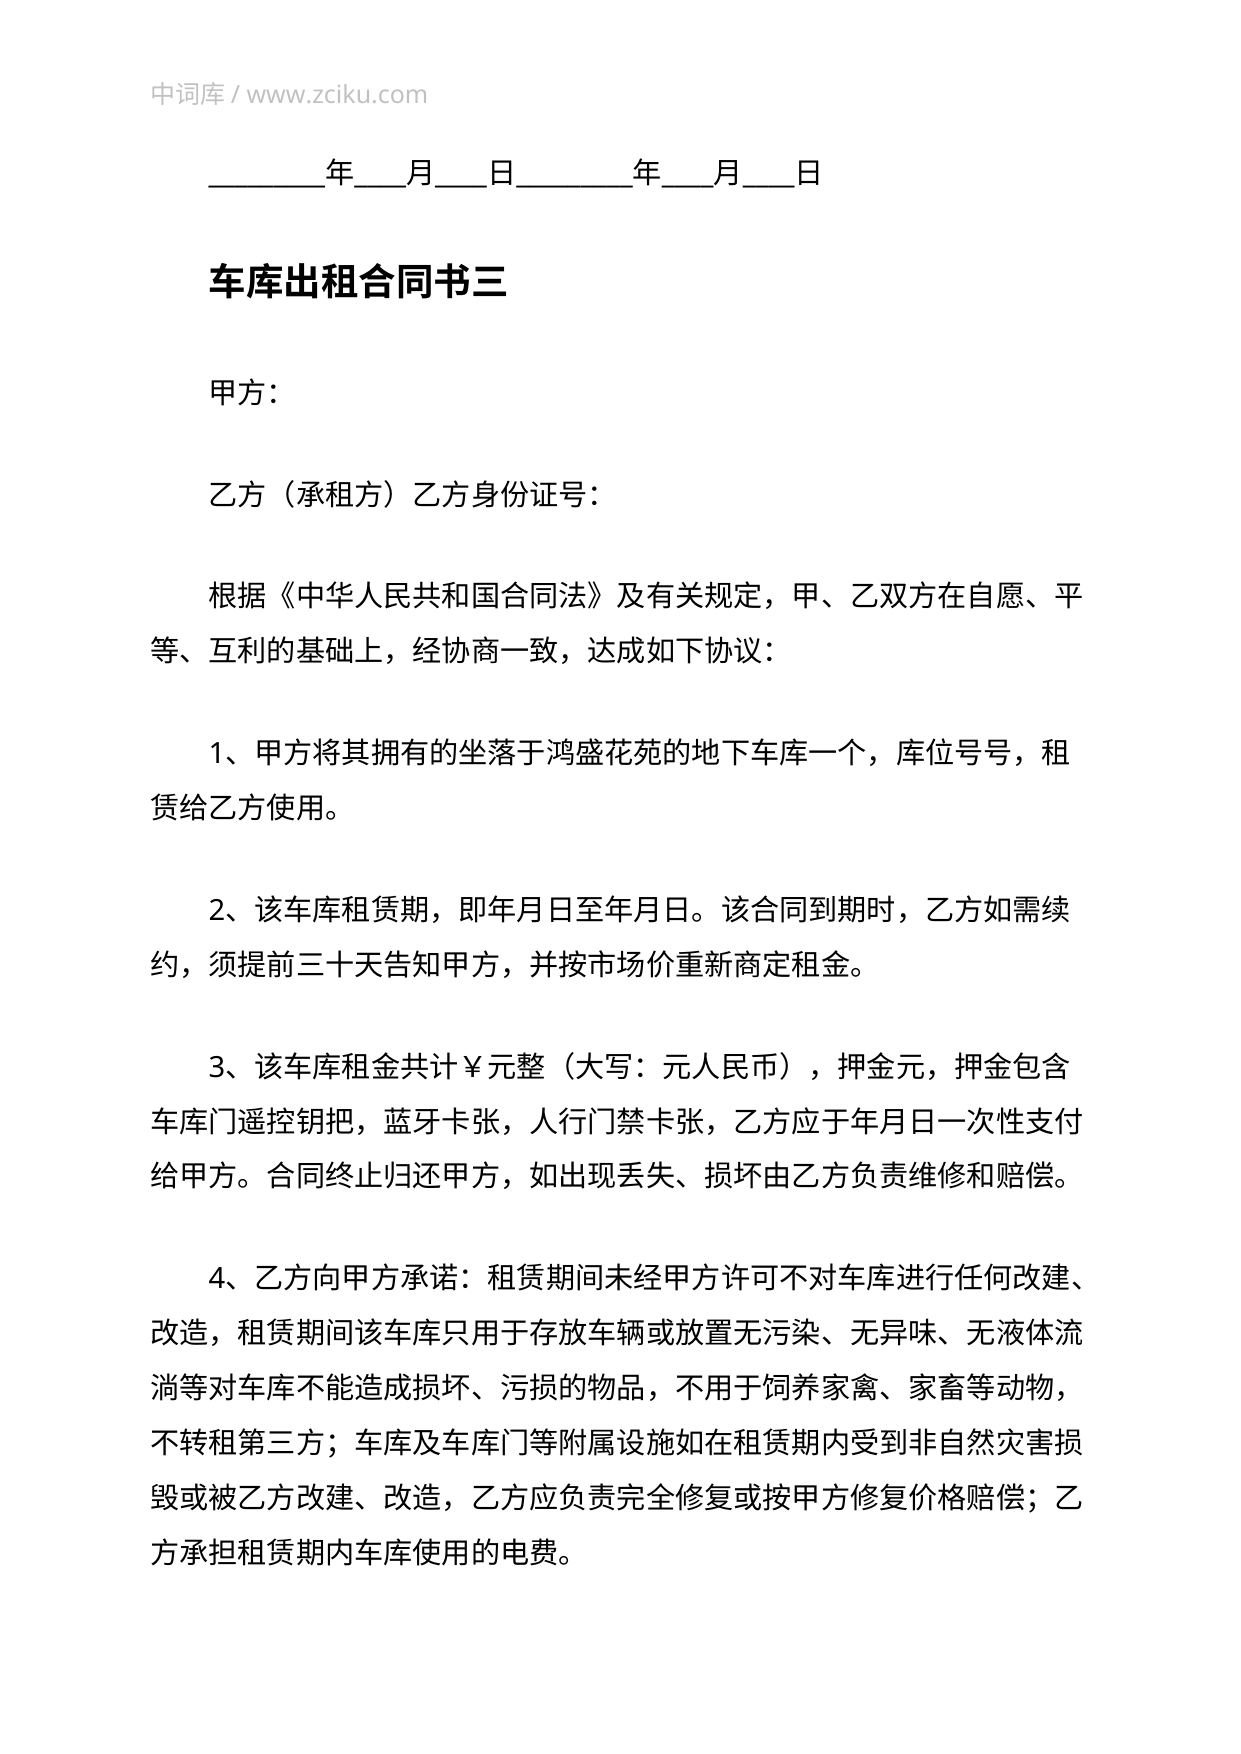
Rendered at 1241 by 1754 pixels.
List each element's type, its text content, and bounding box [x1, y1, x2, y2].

text _________年____月____日_________年____月____日 [150, 150, 1090, 192]
text 4、乙方向甲方承诺：租赁期间未经甲方许可不对车库进行任何改建、改造，租赁期间该车库只用于存放车辆或放置无污染、无异味、无液体流淌等对车库不能造成损坏、污损的物品，不用于饲养家禽、家畜等动物，不转租第三方；车库及车库门等附属设施如在租赁期内受到非自然灾害损毁或被乙方改建、改造，乙方应负责完全修复或按甲方修复价格赔偿；乙方承担租赁期内车库使用的电费。 [150, 1255, 1090, 1572]
text 车库出租合同书三 [150, 252, 1090, 306]
text 乙方（承租方）乙方身份证号： [150, 471, 1090, 513]
text 2、该车库租赁期，即年月日至年月日。该合同到期时，乙方如需续约，须提前三十天告知甲方，并按市场价重新商定租金。 [150, 886, 1090, 984]
text 根据《中华人民共和国合同法》及有关规定，甲、乙双方在自愿、平等、互利的基础上，经协商一致，达成如下协议： [150, 573, 1090, 670]
text 甲方： [150, 369, 1090, 412]
text 1、甲方将其拥有的坐落于鸿盛花苑的地下车库一个，库位号号，租赁给乙方使用。 [150, 729, 1090, 827]
text 3、该车库租金共计￥元整（大写：元人民币），押金元，押金包含车库门遥控钥把，蓝牙卡张，人行门禁卡张，乙方应于年月日一次性支付给甲方。合同终止归还甲方，如出现丢失、损坏由乙方负责维修和赔偿。 [150, 1043, 1090, 1195]
